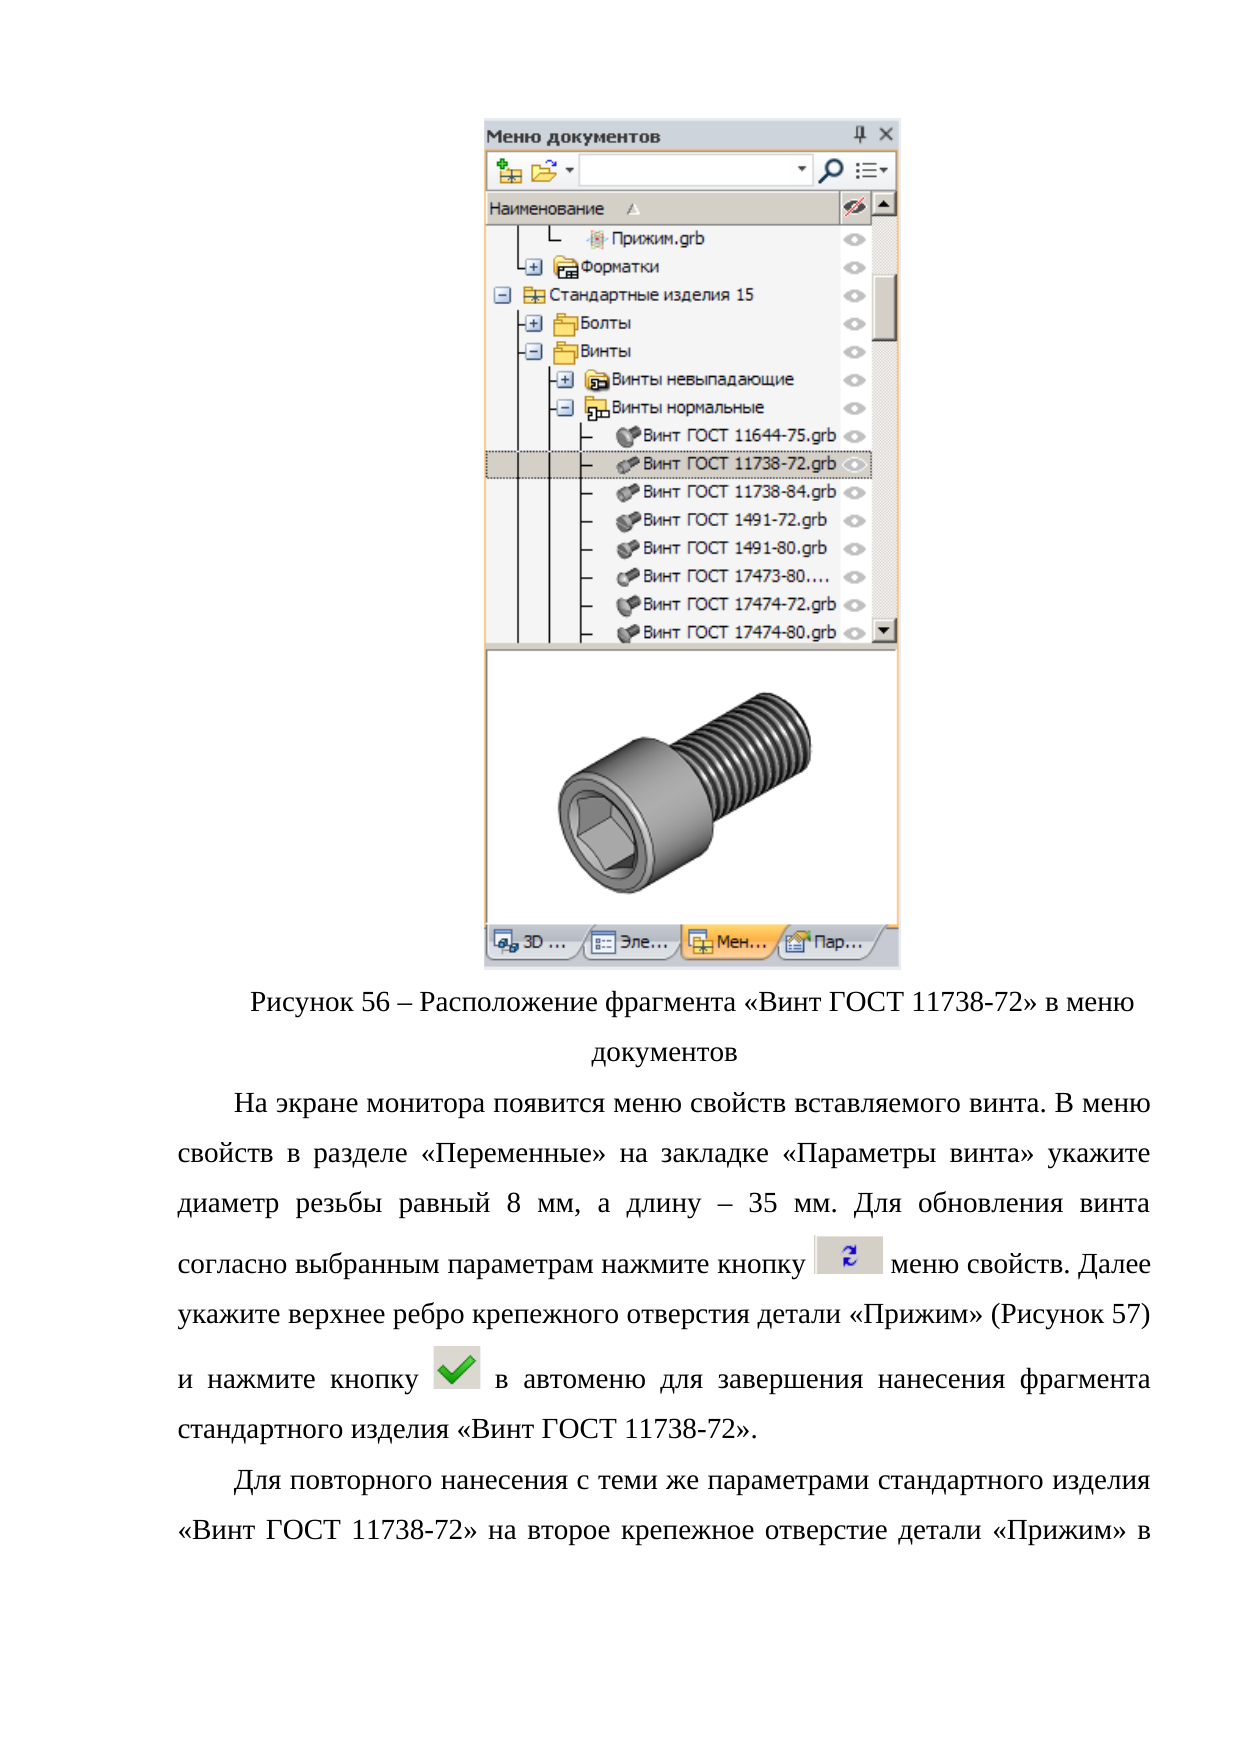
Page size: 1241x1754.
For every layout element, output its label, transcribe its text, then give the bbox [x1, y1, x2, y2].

picture [814, 1235, 883, 1274]
picture [433, 1346, 481, 1389]
picture [483, 118, 902, 970]
text Рисунок 56 – Расположение фрагмента «Винт ГОСТ 11738-72» в меню документов [177, 984, 1152, 1068]
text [177, 1462, 1152, 1546]
text На экране монитора появится меню свойств вставляемого винта. В меню свойств в разделе «Переменные» на закладке «Параметры винта» укажите диаметр резьбы равный , а длину – 35 мм. Для обновления винта согласно выбранным параметрам нажмите кнопку меню свойств. Далее укажите верхнее ребро крепежного отверстия детали «Прижим» (Рисунок 57) и нажмите кнопку в автоменю для завершения нанесения фрагмента стандартного изделия «Винт ГОСТ 11738-72». [177, 1085, 1152, 1445]
